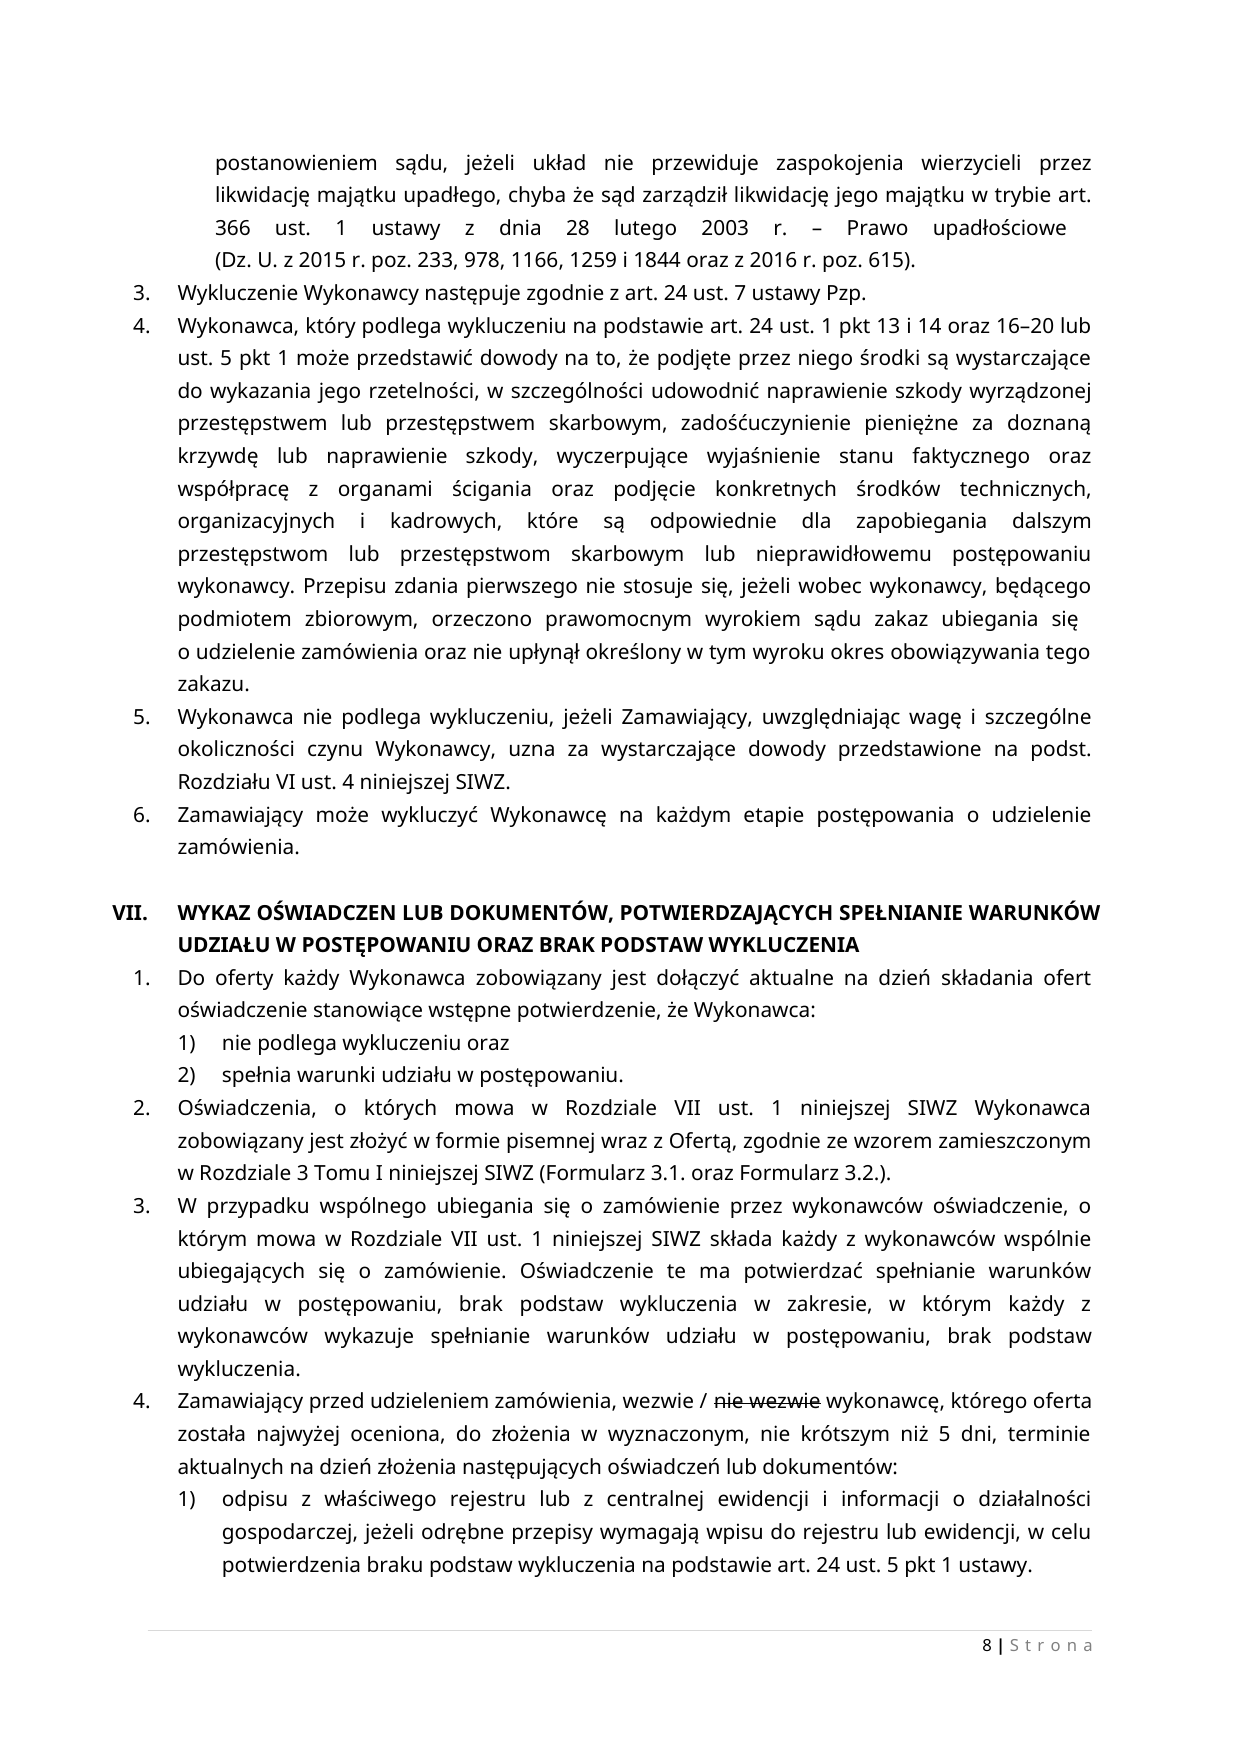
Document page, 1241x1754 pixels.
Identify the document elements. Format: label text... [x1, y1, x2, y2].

list Do oferty każdy Wykonawca zobowiązany jest dołączyć aktualne na dzień składania ofert oświadczenie stanowiące wstępne potwierdzenie, że Wykonawca: [133, 963, 1092, 1024]
list WYKAZ OŚWIADCZEN LUB DOKUMENTÓW, POTWIERDZAJĄCYCH SPEŁNIANIE WARUNKÓW UDZIAŁU W POSTĘPOWANIU ORAZ BRAK PODSTAW WYKLUCZENIA [148, 898, 1101, 959]
list spełnia warunki udziału w postępowaniu. [177, 1061, 1092, 1089]
list Wykluczenie Wykonawcy następuje zgodnie z art. 24 ust. 7 ustawy Pzp. [133, 278, 1092, 307]
list Zamawiający może wykluczyć Wykonawcę na każdym etapie postępowania o udzielenie zamówienia. [133, 800, 1092, 861]
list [177, 148, 1092, 274]
list Zamawiający przed udzieleniem zamówienia, wezwie / nie wezwie wykonawcę, którego oferta została najwyżej oceniona, do złożenia w wyznaczonym, nie krótszym niż 5 dni, terminie aktualnych na dzień złożenia następujących oświadczeń lub dokumentów: [133, 1387, 1092, 1480]
list nie podlega wykluczeniu oraz [177, 1028, 1092, 1056]
list Wykonawca, który podlega wykluczeniu na podstawie art. 24 ust. 1 pkt 13 i 14 oraz 16–20 lub ust. 5 pkt 1 może przedstawić dowody na to, że podjęte przez niego środki są wystarczające do wykazania jego rzetelności, w szczególności udowodnić naprawienie szkody wyrządzonej przestępstwem lub przestępstwem skarbowym, zadośćuczynienie pieniężne za doznaną krzywdę lub naprawienie szkody, wyczerpujące wyjaśnienie stanu faktycznego oraz współpracę z organami ścigania oraz podjęcie konkretnych środków technicznych, organizacyjnych i kadrowych, które są odpowiednie dla zapobiegania dalszym przestępstwom lub przestępstwom skarbowym lub nieprawidłowemu postępowaniu wykonawcy. Przepisu zdania pierwszego nie stosuje się, jeżeli wobec wykonawcy, będącego podmiotem zbiorowym, orzeczono prawomocnym wyrokiem sądu zakaz ubiegania się o udzielenie zamówienia oraz nie upłynął określony w tym wyroku okres obowiązywania tego zakazu. [133, 311, 1092, 698]
list Oświadczenia, o których mowa w Rozdziale VII ust. 1 niniejszej SIWZ Wykonawca zobowiązany jest złożyć w formie pisemnej wraz z Ofertą, zgodnie ze wzorem zamieszczonym w Rozdziale 3 Tomu I niniejszej SIWZ (Formularz 3.1. oraz Formularz 3.2.). [133, 1093, 1092, 1187]
list Wykonawca nie podlega wykluczeniu, jeżeli Zamawiający, uwzględniając wagę i szczególne okoliczności czynu Wykonawcy, uzna za wystarczające dowody przedstawione na podst. Rozdziału VI ust. 4 niniejszej SIWZ. [133, 702, 1092, 796]
list W przypadku wspólnego ubiegania się o zamówienie przez wykonawców oświadczenie, o którym mowa w Rozdziale VII ust. 1 niniejszej SIWZ składa każdy z wykonawców wspólnie ubiegających się o zamówienie. Oświadczenie te ma potwierdzać spełnianie warunków udziału w postępowaniu, brak podstaw wykluczenia w zakresie, w którym każdy z wykonawców wykazuje spełnianie warunków udziału w postępowaniu, brak podstaw wykluczenia. [133, 1191, 1092, 1382]
list odpisu z właściwego rejestru lub z centralnej ewidencji i informacji o działalności gospodarczej, jeżeli odrębne przepisy wymagają wpisu do rejestru lub ewidencji, w celu potwierdzenia braku podstaw wykluczenia na podstawie art. 24 ust. 5 pkt 1 ustawy. [177, 1484, 1092, 1578]
